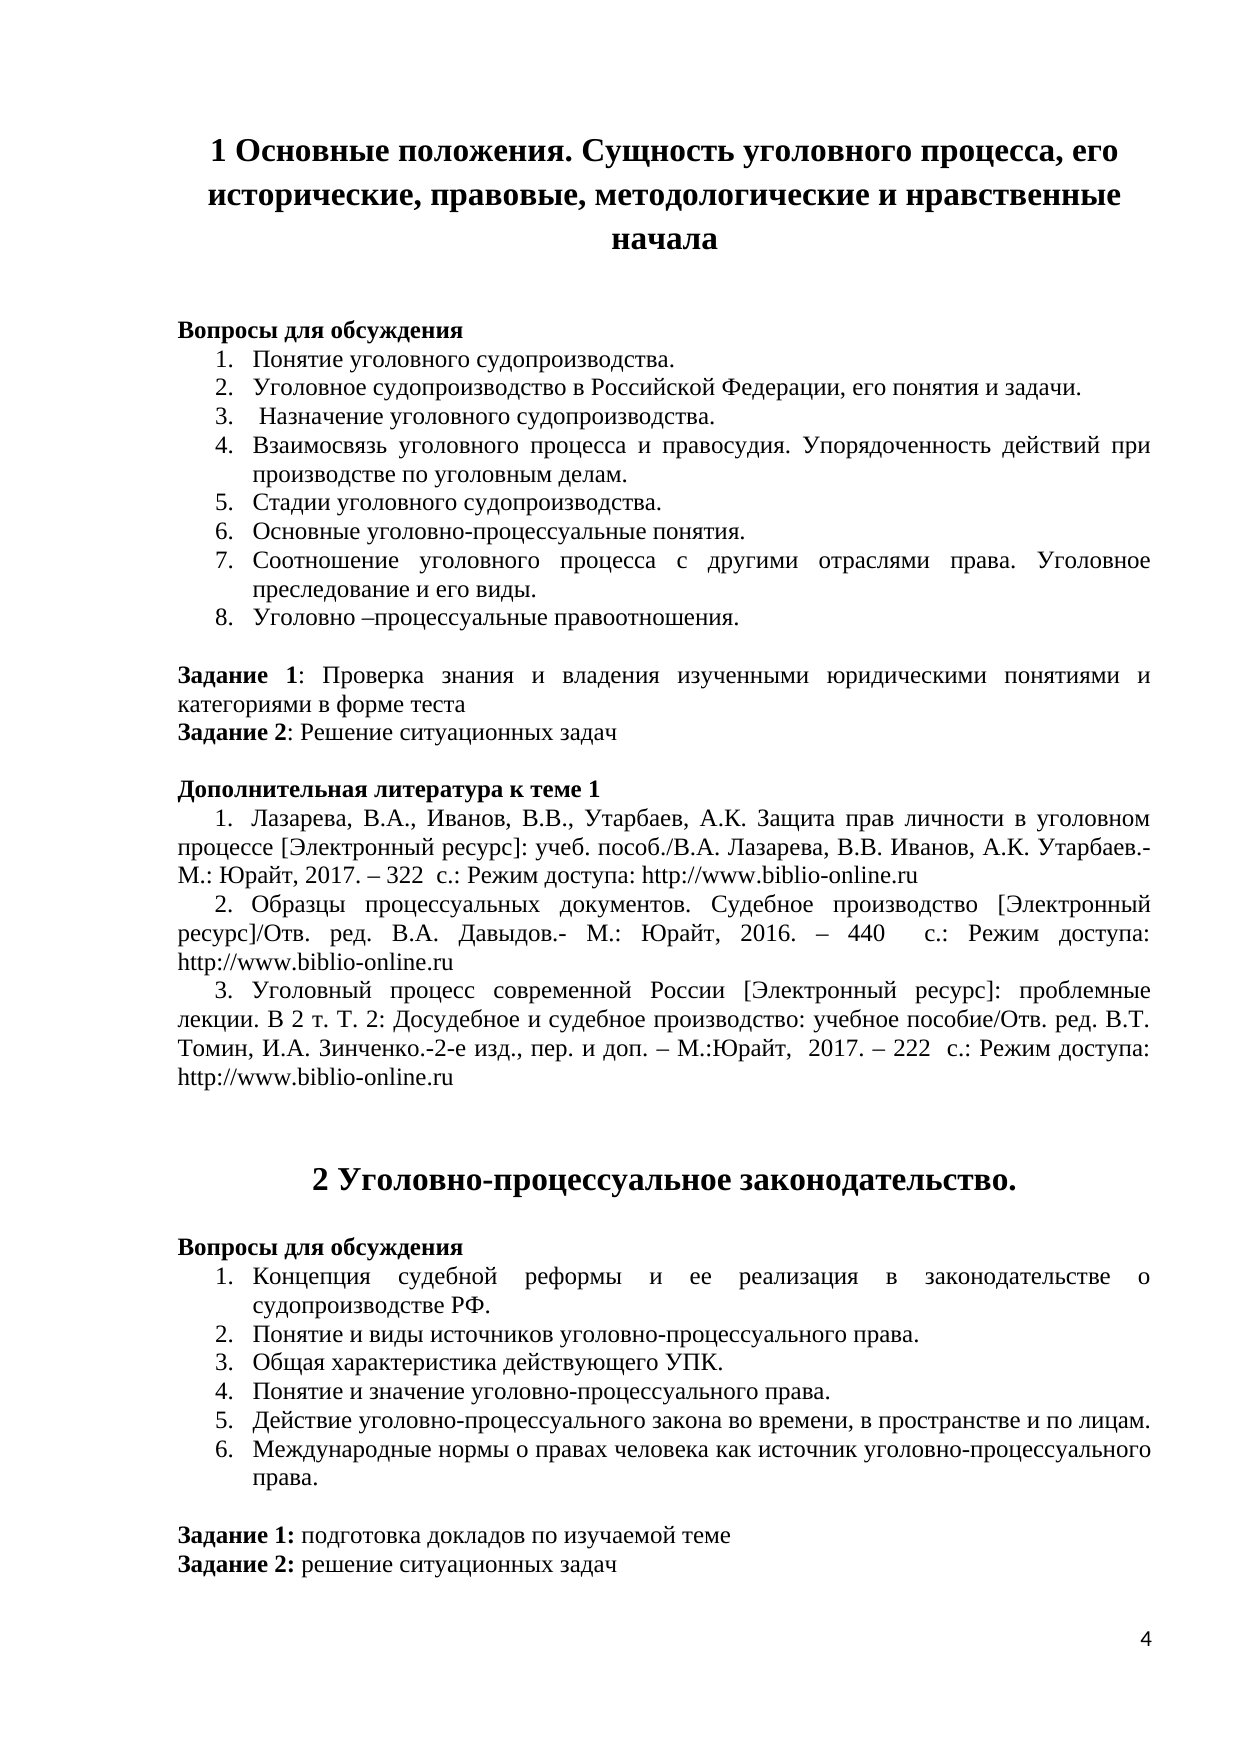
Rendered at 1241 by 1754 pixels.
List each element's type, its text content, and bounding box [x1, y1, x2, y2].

list Уголовный процесс современной России [Электронный ресурс]: проблемные лекции. В 2 т. Т. 2: Досудебное и судебное производство: учебное пособие/Отв. ред. В.Т. Томин, И.А. Зинченко.-2-е изд., пер. и доп. – М.:Юрайт, 2017. – 222 с.: Режим доступа: http://www.biblio-online.ru [177, 976, 1152, 1091]
subtitle 1 Основные положения. Сущность уголовного процесса, его исторические, правовые, методологические и нравственные начала [177, 130, 1152, 256]
list Понятие уголовного судопроизводства. [215, 344, 1152, 372]
text Задание 1: Проверка знания и владения изученными юридическими понятиями и категориями в форме теста [177, 660, 1152, 717]
list Действие уголовно-процессуального закона во времени, в пространстве и по лицам. [215, 1405, 1152, 1434]
text Задание 2: решение ситуационных задач [177, 1549, 1152, 1577]
list Уголовно –процессуальные правоотношения. [215, 602, 1152, 631]
list Понятие и виды источников уголовно-процессуального права. [215, 1319, 1152, 1347]
subtitle 2 Уголовно-процессуальное законодательство. [177, 1159, 1152, 1198]
list Общая характеристика действующего УПК. [215, 1347, 1152, 1376]
text Дополнительная литература к теме 1 [177, 774, 1152, 803]
list Концепция судебной реформы и ее реализация в законодательстве о судопроизводстве РФ. [215, 1261, 1152, 1319]
list Лазарева, В.А., Иванов, В.В., Утарбаев, А.К. Защита прав личности в уголовном процессе [Электронный ресурс]: учеб. пособ./В.А. Лазарева, В.В. Иванов, А.К. Утарбаев.- М.: Юрайт, 2017. – 322 с.: Режим доступа: http://www.biblio-online.ru [177, 803, 1152, 889]
text Задание 2: Решение ситуационных задач [177, 717, 1152, 746]
list Взаимосвязь уголовного процесса и правосудия. Упорядоченность действий при производстве по уголовным делам. [215, 430, 1152, 487]
text Вопросы для обсуждения [177, 315, 1152, 344]
list Международные нормы о правах человека как источник уголовно-процессуального права. [215, 1434, 1152, 1491]
list Назначение уголовного судопроизводства. [215, 401, 1152, 430]
list Стадии уголовного судопроизводства. [215, 487, 1152, 516]
list Уголовное судопроизводство в Российской Федерации, его понятия и задачи. [215, 372, 1152, 401]
list Понятие и значение уголовно-процессуального права. [215, 1376, 1152, 1405]
list Образцы процессуальных документов. Судебное производство [Электронный ресурс]/Отв. ред. В.А. Давыдов.- М.: Юрайт, 2016. – 440 с.: Режим доступа: http://www.biblio-online.ru [177, 889, 1152, 976]
text Вопросы для обсуждения [177, 1232, 1152, 1261]
list Соотношение уголовного процесса с другими отраслями права. Уголовное преследование и его виды. [215, 545, 1152, 602]
list Основные уголовно-процессуальные понятия. [215, 516, 1152, 545]
text Задание 1: подготовка докладов по изучаемой теме [177, 1520, 1152, 1549]
